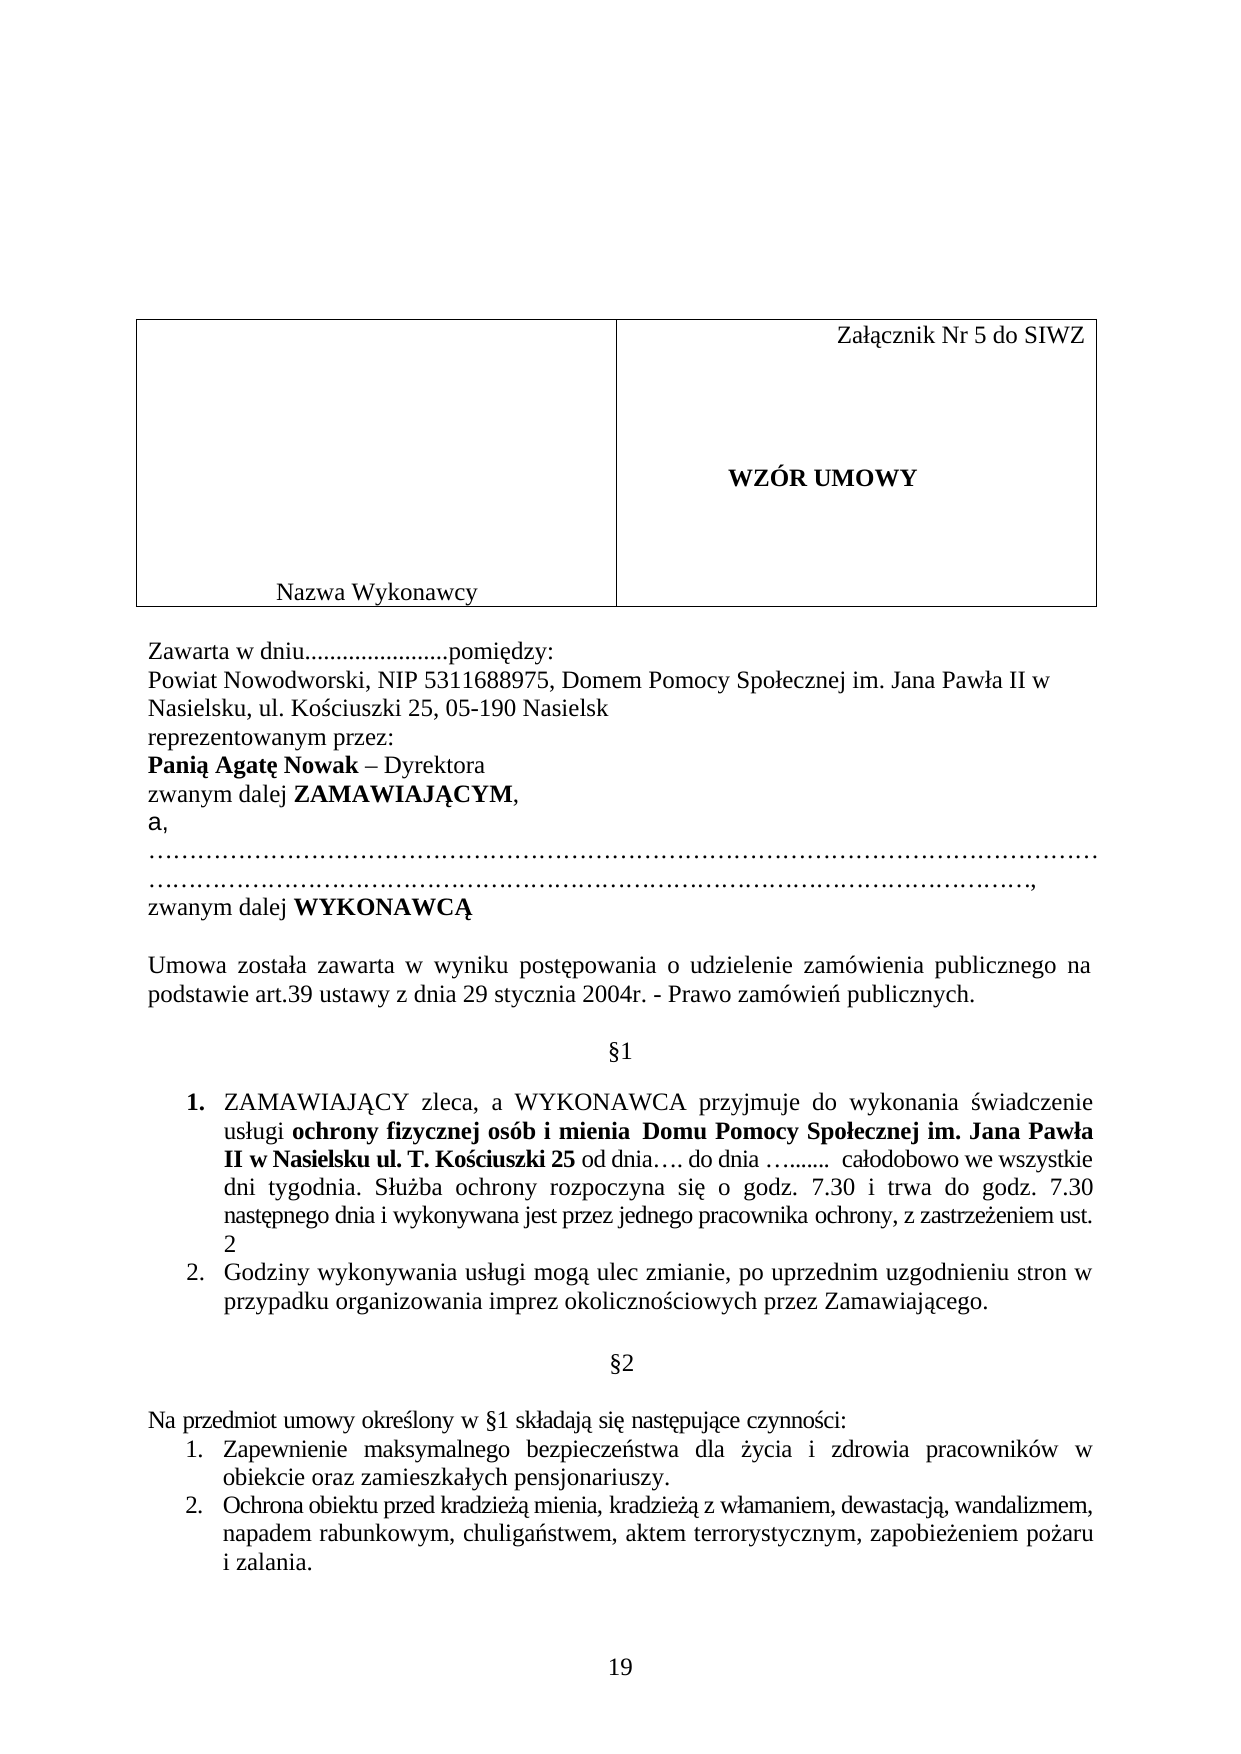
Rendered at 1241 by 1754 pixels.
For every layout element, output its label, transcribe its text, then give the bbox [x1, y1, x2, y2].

text Panią Agatę Nowak – Dyrektora zwanym dalej ZAMAWIAJĄCYM, a, [148, 751, 521, 836]
list Ochrona obiektu przed kradzieżą mienia, kradzieżą z włamaniem, dewastacją, wandalizmem, napadem rabunkowym, chuligaństwem, aktem terrorystycznym, zapobieżeniem pożaru i zalania. [185, 1491, 1094, 1576]
text Zawarta w dniu pomiędzy: [148, 636, 1109, 665]
list Godziny wykonywania usługi mogą ulec zmianie, po uprzednim uzgodnieniu stron w przypadku organizowania imprez okolicznościowych przez Zamawiającego. [186, 1258, 1093, 1314]
text ……………………………………………………………………………………………………… [148, 836, 1109, 864]
text §2 [391, 1348, 852, 1377]
text Na przedmiot umowy określony w §1 składają się następujące czynności: [148, 1406, 1109, 1434]
text reprezentowanym przez: [148, 722, 1109, 751]
table_header Nazwa Wykonawcy [137, 320, 616, 606]
text §1 [391, 1036, 849, 1065]
text Powiat Nowodworski, NIP 5311688975, Domem Pomocy Społecznej im. Jana Pawła II w Nasielsku, ul. Kościuszki 25, 05-190 Nasielsk [148, 665, 1052, 722]
text …………………………………………………………………………………………………, zwanym dalej WYKONAWCĄ [148, 864, 1037, 921]
list Zapewnienie maksymalnego bezpieczeństwa dla życia i zdrowia pracowników w obiekcie oraz zamieszkałych pensjonariuszy. [185, 1434, 1093, 1491]
table_header Załącznik Nr 5 do SIWZ WZÓR UMOWY [617, 320, 1096, 606]
text Umowa została zawarta w wyniku postępowania o udzielenie zamówienia publicznego na podstawie art.39 ustawy z dnia 29 stycznia 2004r. - Prawo zamówień publicznych. [148, 950, 1109, 1007]
list ZAMAWIAJĄCY zleca, a WYKONAWCA przyjmuje do wykonania świadczenie usługi ochrony fizycznej osób i mienia Domu Pomocy Społecznej im. Jana Pawła II w Nasielsku ul. T. Kościuszki 25 od dnia…. do dnia …....... całodobowo we wszystkie dni tygodnia. Służba ochrony rozpoczyna się o godz. 7.30 i trwa do godz. 7.30 następnego dnia i wykonywana jest przez jednego pracownika ochrony, z zastrzeżeniem ust. 2 [186, 1088, 1094, 1257]
